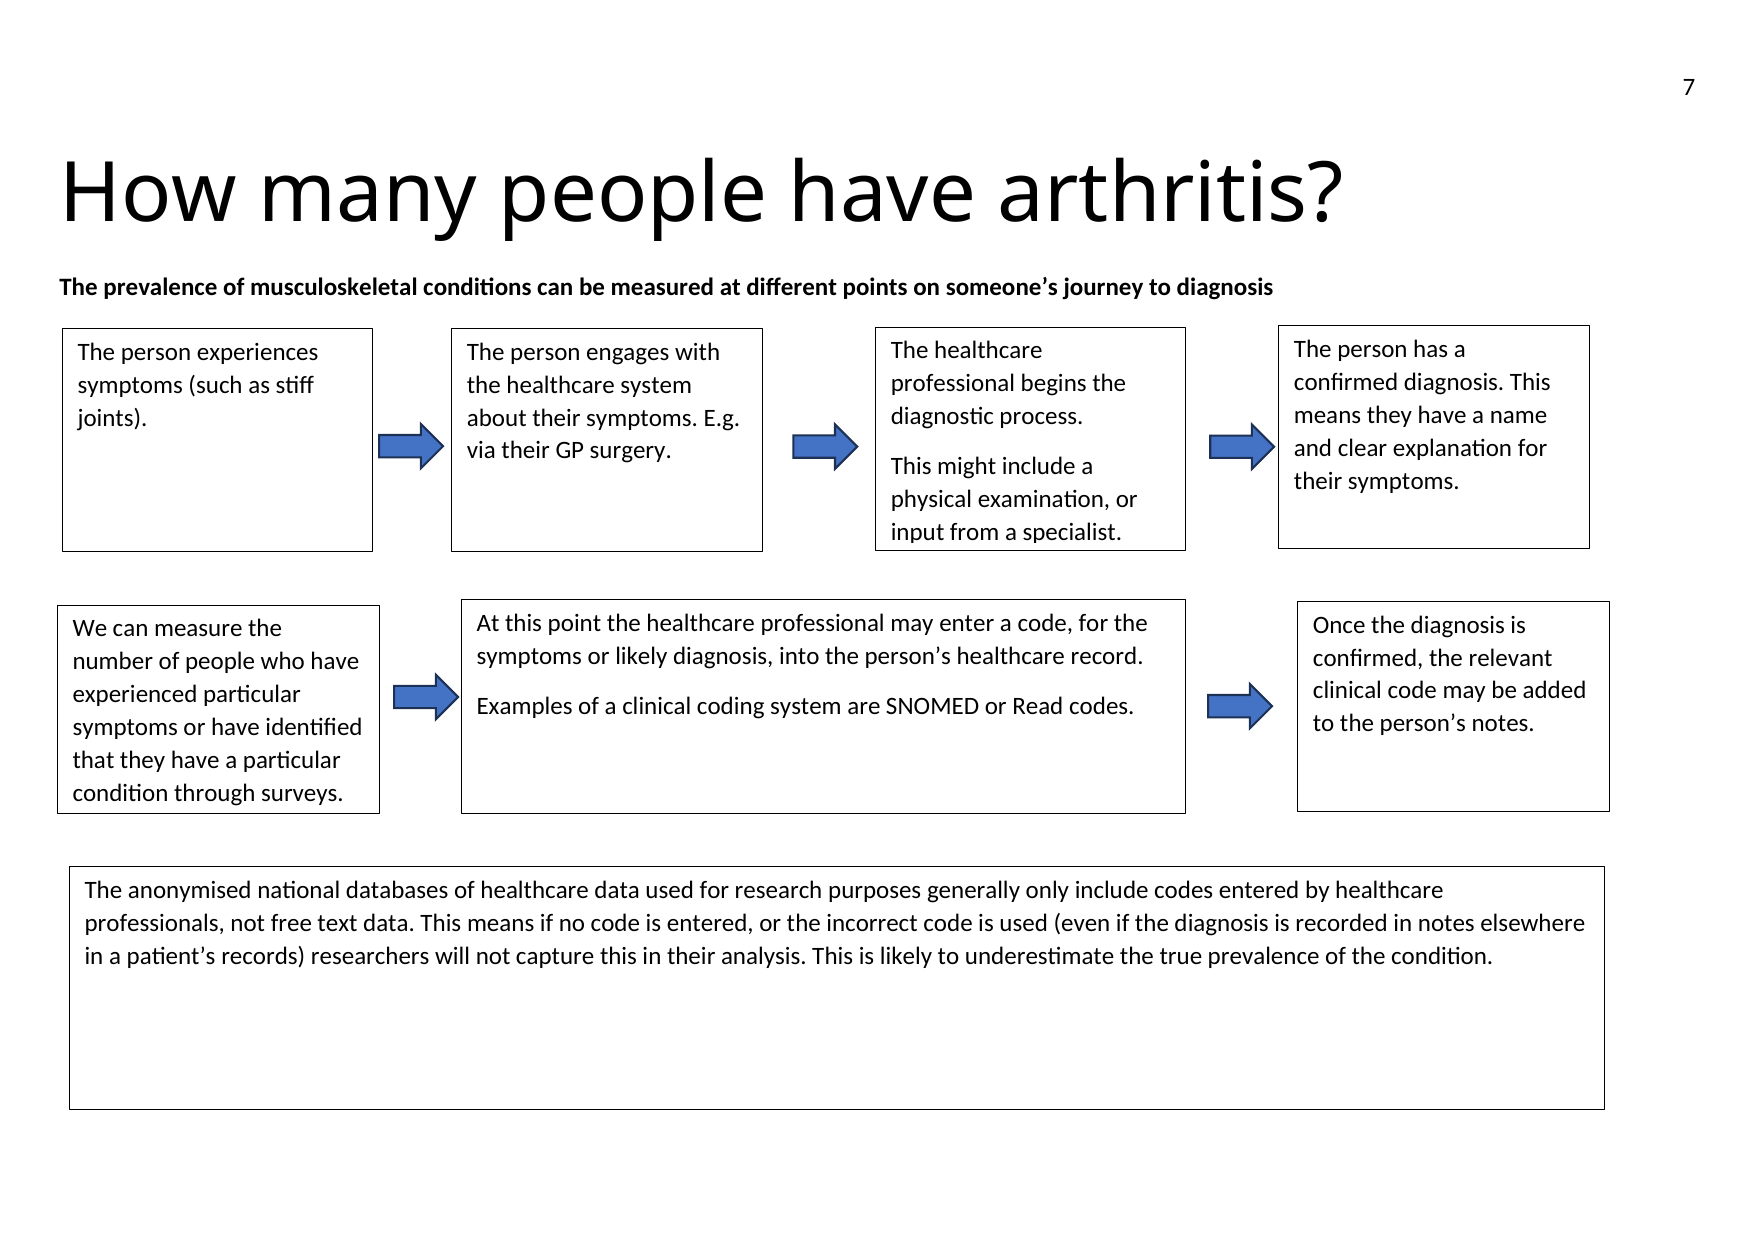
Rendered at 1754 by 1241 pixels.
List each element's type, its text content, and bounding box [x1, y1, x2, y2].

text How many people have arthritis? [59, 132, 1695, 245]
text The prevalence of musculoskeletal conditions can be measured at different points on someone’s journey to diagnosis [59, 271, 1695, 302]
